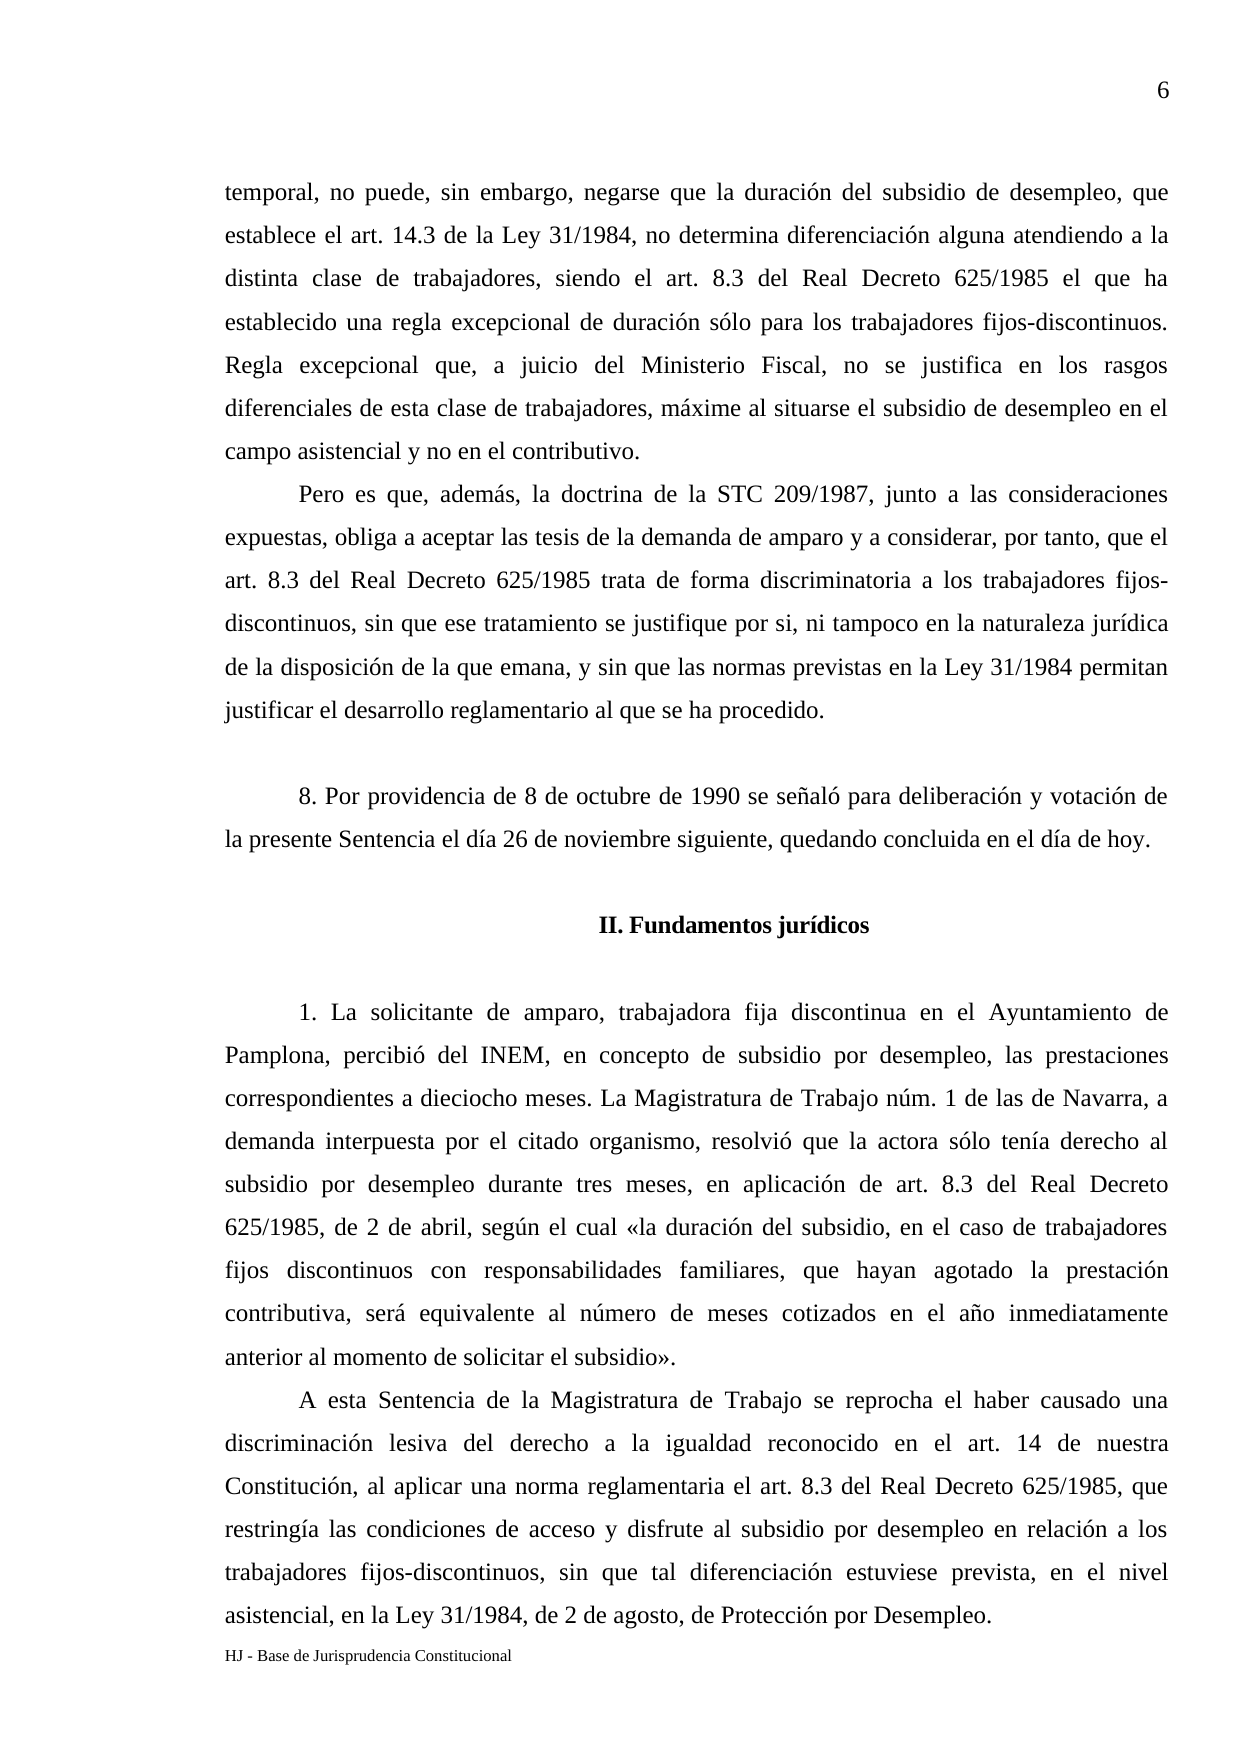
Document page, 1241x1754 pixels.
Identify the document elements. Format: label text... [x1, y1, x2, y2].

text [224, 177, 1169, 465]
text 1. La solicitante de amparo, trabajadora fija discontinua en el Ayuntamiento de Pamplona, percibió del INEM, en concepto de subsidio por desempleo, las prestaciones correspondientes a dieciocho meses. La Magistratura de Trabajo núm. 1 de las de Navarra, a demanda interpuesta por el citado organismo, resolvió que la actora sólo tenía derecho al subsidio por desempleo durante tres meses, en aplicación de art. 8.3 del Real Decreto 625/1985, de 2 de abril, según el cual «la duración del subsidio, en el caso de trabajadores fijos discontinuos con responsabilidades familiares, que hayan agotado la prestación contributiva, será equivalente al número de meses cotizados en el año inmediatamente anterior al momento de solicitar el subsidio». [224, 997, 1169, 1370]
subtitle II. Fundamentos jurídicos [224, 910, 1169, 939]
text A esta Sentencia de la Magistratura de Trabajo se reprocha el haber causado una discriminación lesiva del derecho a la igualdad reconocido en el art. 14 de nuestra Constitución, al aplicar una norma reglamentaria el art. 8.3 del Real Decreto 625/1985, que restringía las condiciones de acceso y disfrute al subsidio por desempleo en relación a los trabajadores fijos-discontinuos, sin que tal diferenciación estuviese prevista, en el nivel asistencial, en la Ley 31/1984, de 2 de agosto, de Protección por Desempleo. [224, 1385, 1169, 1629]
text 8. Por providencia de 8 de octubre de 1990 se señaló para deliberación y votación de la presente Sentencia el día 26 de noviembre siguiente, quedando concluida en el día de hoy. [224, 781, 1169, 853]
text Pero es que, además, la doctrina de la STC 209/1987, junto a las consideraciones expuestas, obliga a aceptar las tesis de la demanda de amparo y a considerar, por tanto, que el art. 8.3 del Real Decreto 625/1985 trata de forma discriminatoria a los trabajadores fijos-discontinuos, sin que ese tratamiento se justifique por si, ni tampoco en la naturaleza jurídica de la disposición de la que emana, y sin que las normas previstas en la Ley 31/1984 permitan justificar el desarrollo reglamentario al que se ha procedido. [224, 479, 1169, 723]
